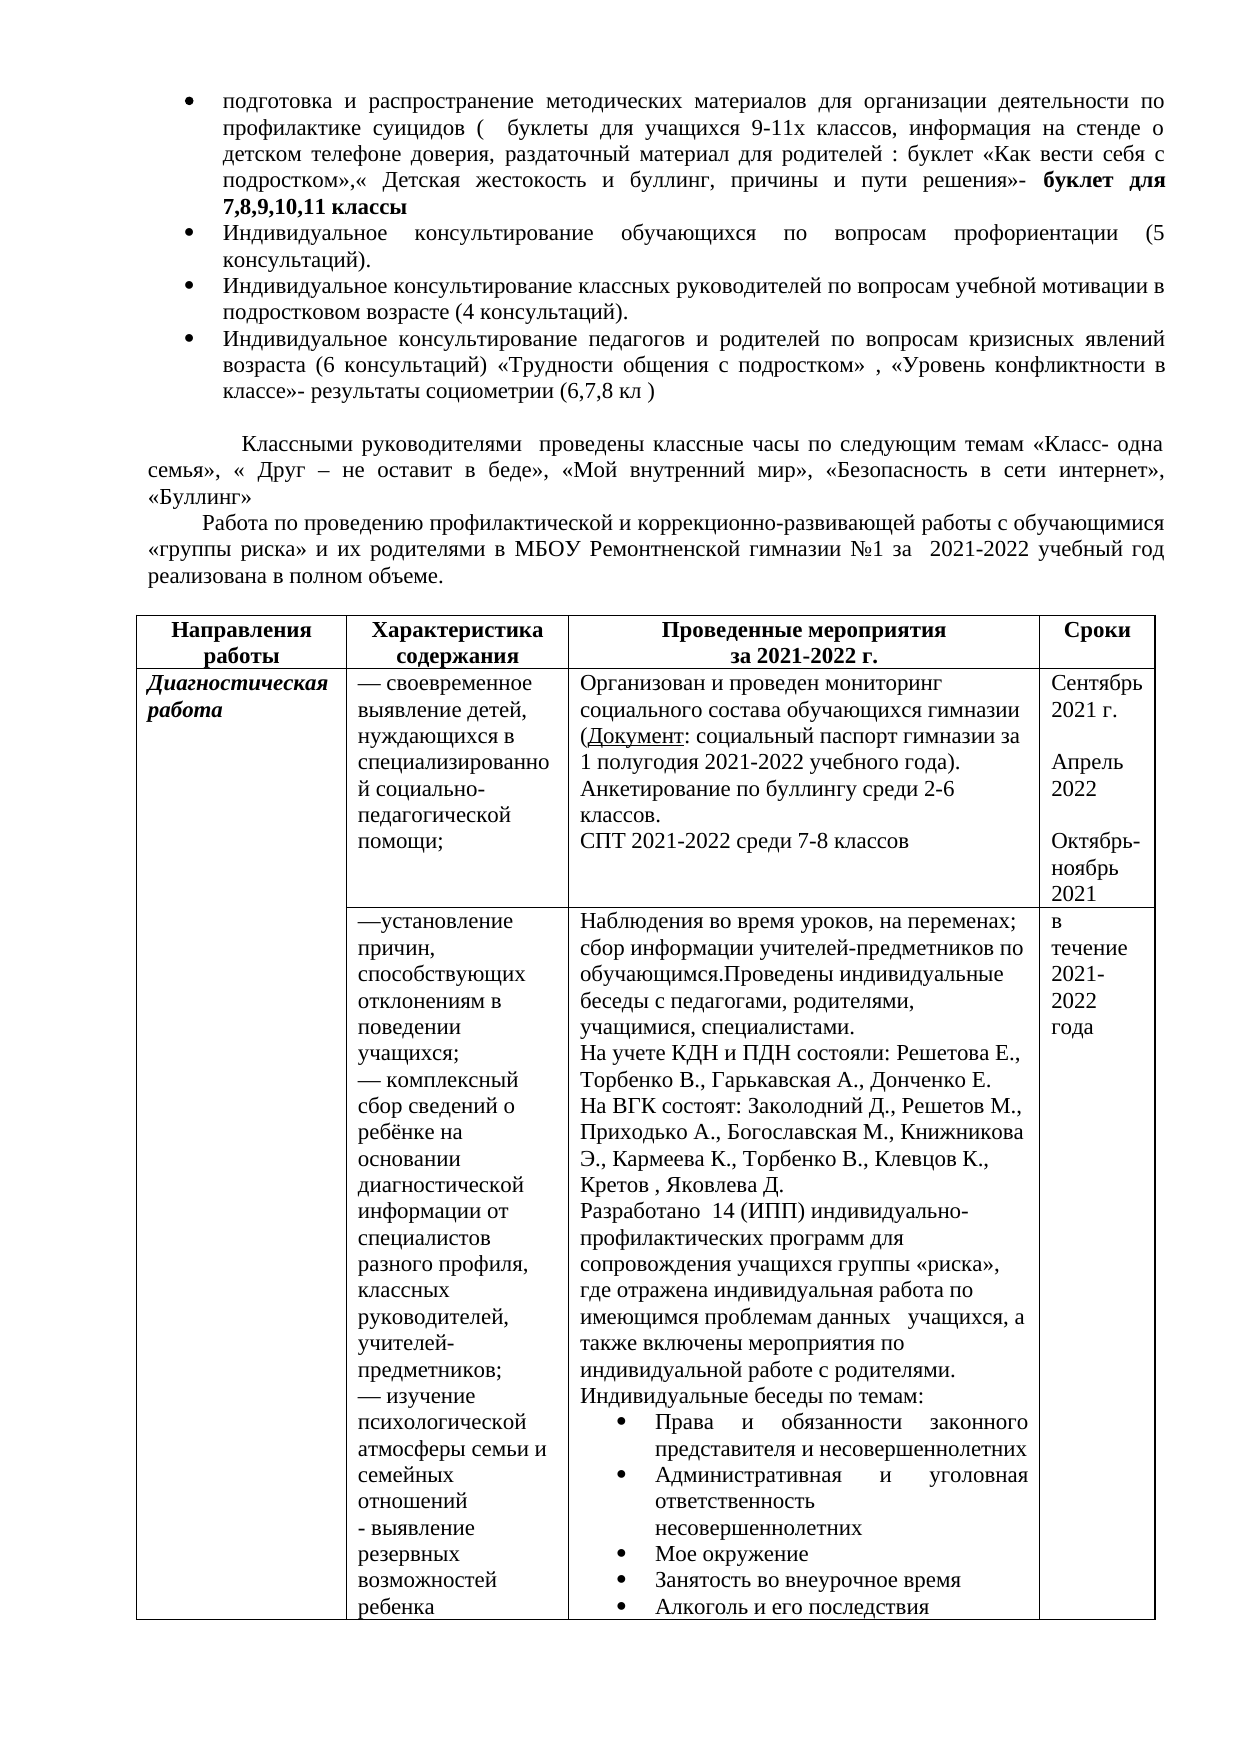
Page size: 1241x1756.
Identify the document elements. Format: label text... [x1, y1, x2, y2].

list подготовка и распространение методических материалов для организации деятельности по профилактике суицидов ( буклеты для учащихся 9-11х классов, информация на стенде о детском телефоне доверия, раздаточный материал для родителей : буклет «Как вести себя с подростком»,« Детская жестокость и буллинг, причины и пути решения»- буклет для 7,8,9,10,11 классы [185, 87, 1166, 219]
table_header Проведенные мероприятия за 2021-2022 г. [569, 616, 1039, 668]
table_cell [569, 908, 1039, 1619]
table_header Характеристика содержания [347, 616, 568, 668]
table_cell Сентябрь 2021 г. Апрель 2022 Октябрь-ноябрь 2021 [1040, 669, 1154, 907]
table_cell — своевременное выявление детей, нуждающихся в специализированной социально-педагогической помощи; [347, 669, 568, 907]
list Индивидуальное консультирование педагогов и родителей по вопросам кризисных явлений возраста (6 консультаций) «Трудности общения с подростком» , «Уровень конфликтности в классе»- результаты социометрии (6,7,8 кл ) [185, 325, 1166, 404]
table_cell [347, 908, 568, 1619]
table_header Сроки [1040, 616, 1154, 668]
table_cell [1040, 908, 1154, 1619]
table_cell Организован и проведен мониторинг социального состава обучающихся гимназии (Документ: социальный паспорт гимназии за 1 полугодия 2021-2022 учебного года). Анкетирование по буллингу среди 2-6 классов. СПТ 2021-2022 среди 7-8 классов [569, 669, 1039, 907]
list Индивидуальное консультирование классных руководителей по вопросам учебной мотивации в подростковом возрасте (4 консультаций). [185, 272, 1166, 325]
text Классными руководителями проведены классные часы по следующим темам «Класс- одна семья», « Друг – не оставит в беде», «Мой внутренний мир», «Безопасность в сети интернет», «Буллинг» [148, 430, 1166, 509]
table_cell Диагностическая работа [137, 669, 346, 1619]
table_header Направления работы [137, 616, 346, 668]
text Работа по проведению профилактической и коррекционно-развивающей работы с обучающимися «группы риска» и их родителями в МБОУ Ремонтненской гимназии №1 за 2021-2022 учебный год реализована в полном объеме. [148, 509, 1166, 588]
list Индивидуальное консультирование обучающихся по вопросам профориентации (5 консультаций). [185, 219, 1166, 272]
